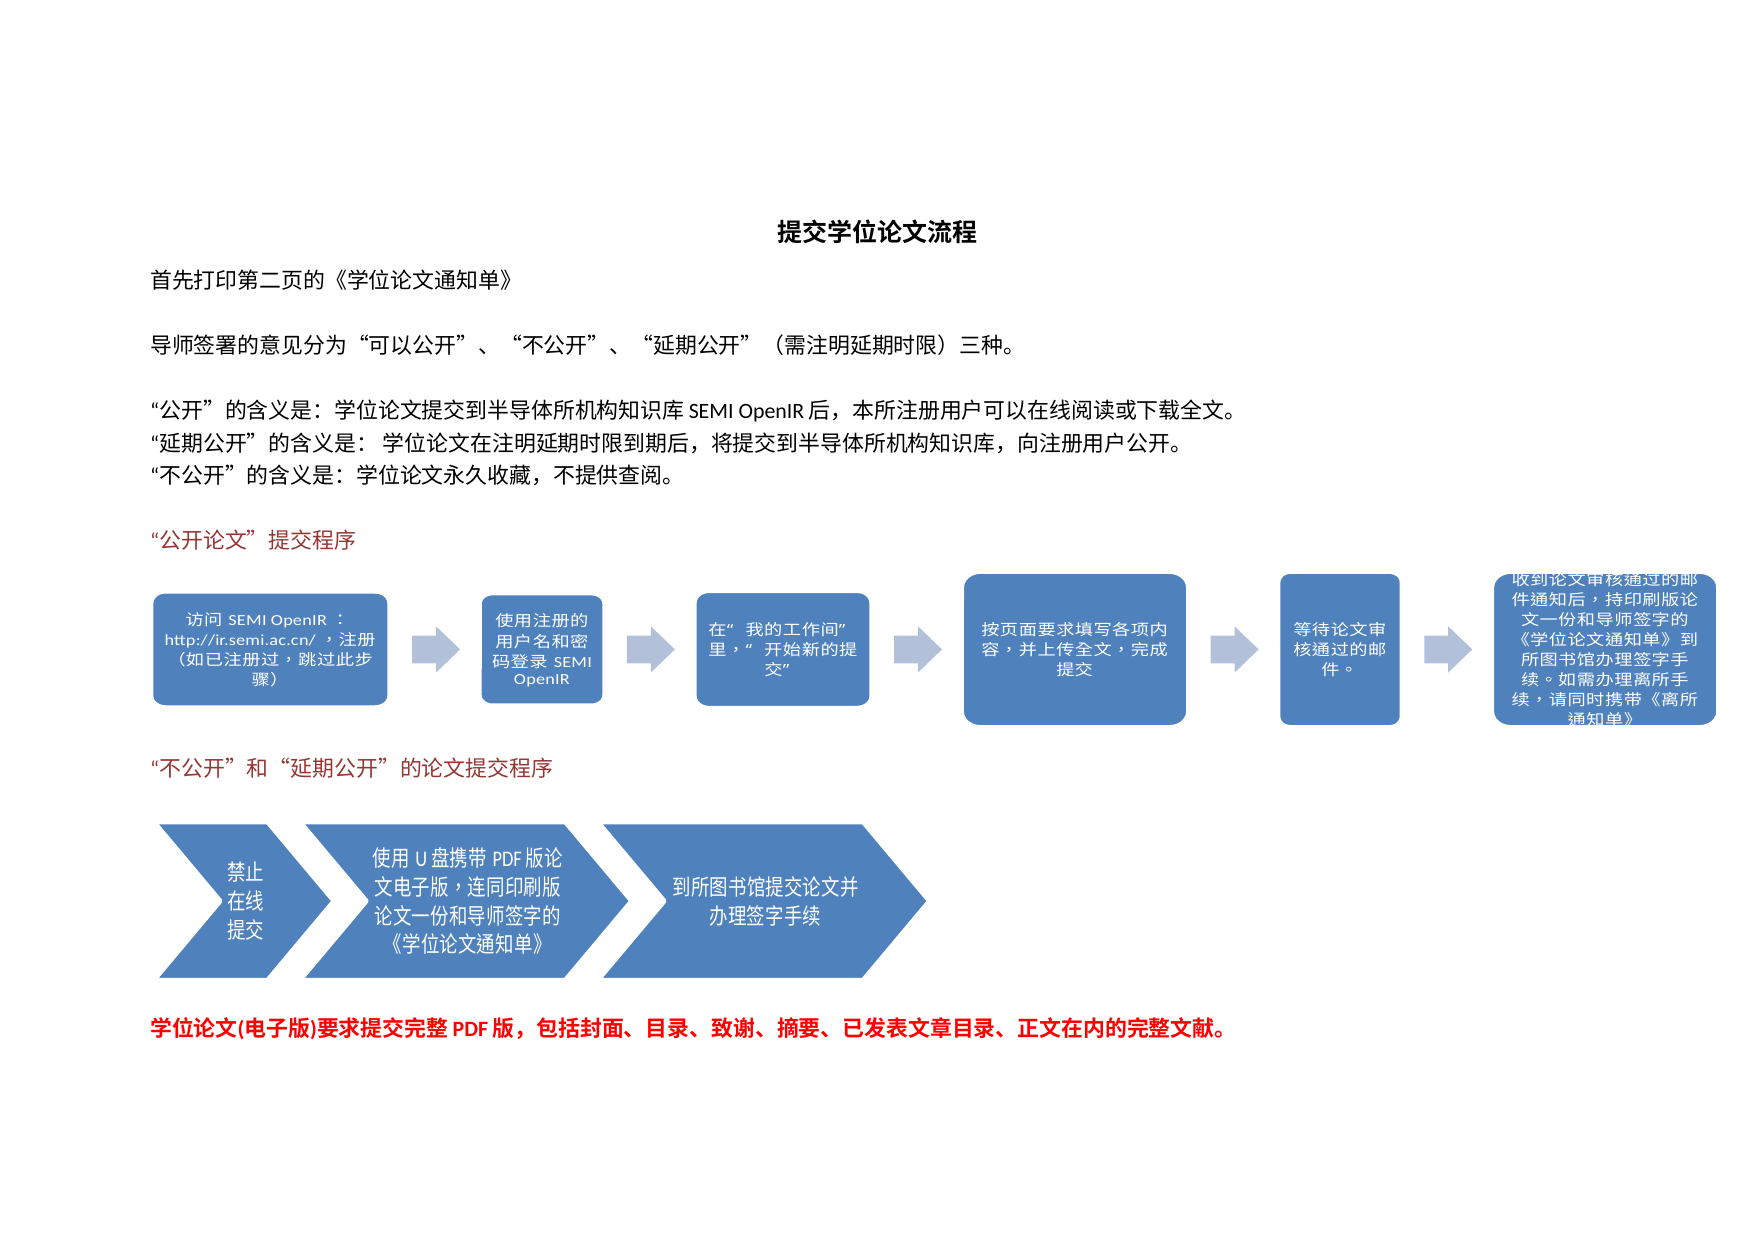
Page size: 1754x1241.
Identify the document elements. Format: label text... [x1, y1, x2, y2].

text “公开”的含义是：学位论文提交到半导体所机构知识库SEMI OpenIR后，本所注册用户可以在线阅读或下载全文。 [150, 393, 1604, 425]
text 学位论文(电子版)要求提交完整PDF版，包括封面、目录、致谢、摘要、已发表文章目录、正文在内的完整文献。 [150, 1010, 1604, 1043]
text 首先打印第二页的《学位论文通知单》 [150, 263, 1604, 295]
text 提交学位论文流程 [150, 198, 1604, 263]
text 导师签署的意见分为“可以公开”、“不公开”、“延期公开”（需注明延期时限）三种。 [150, 328, 1604, 360]
text “延期公开”的含义是： 学位论文在注明延期时限到期后，将提交到半导体所机构知识库，向注册用户公开。 [150, 425, 1604, 458]
text “公开论文”提交程序 [150, 523, 1604, 555]
text “不公开”的含义是：学位论文永久收藏，不提供查阅。 [150, 458, 1604, 490]
text “不公开”和“延期公开”的论文提交程序 [150, 750, 1604, 783]
